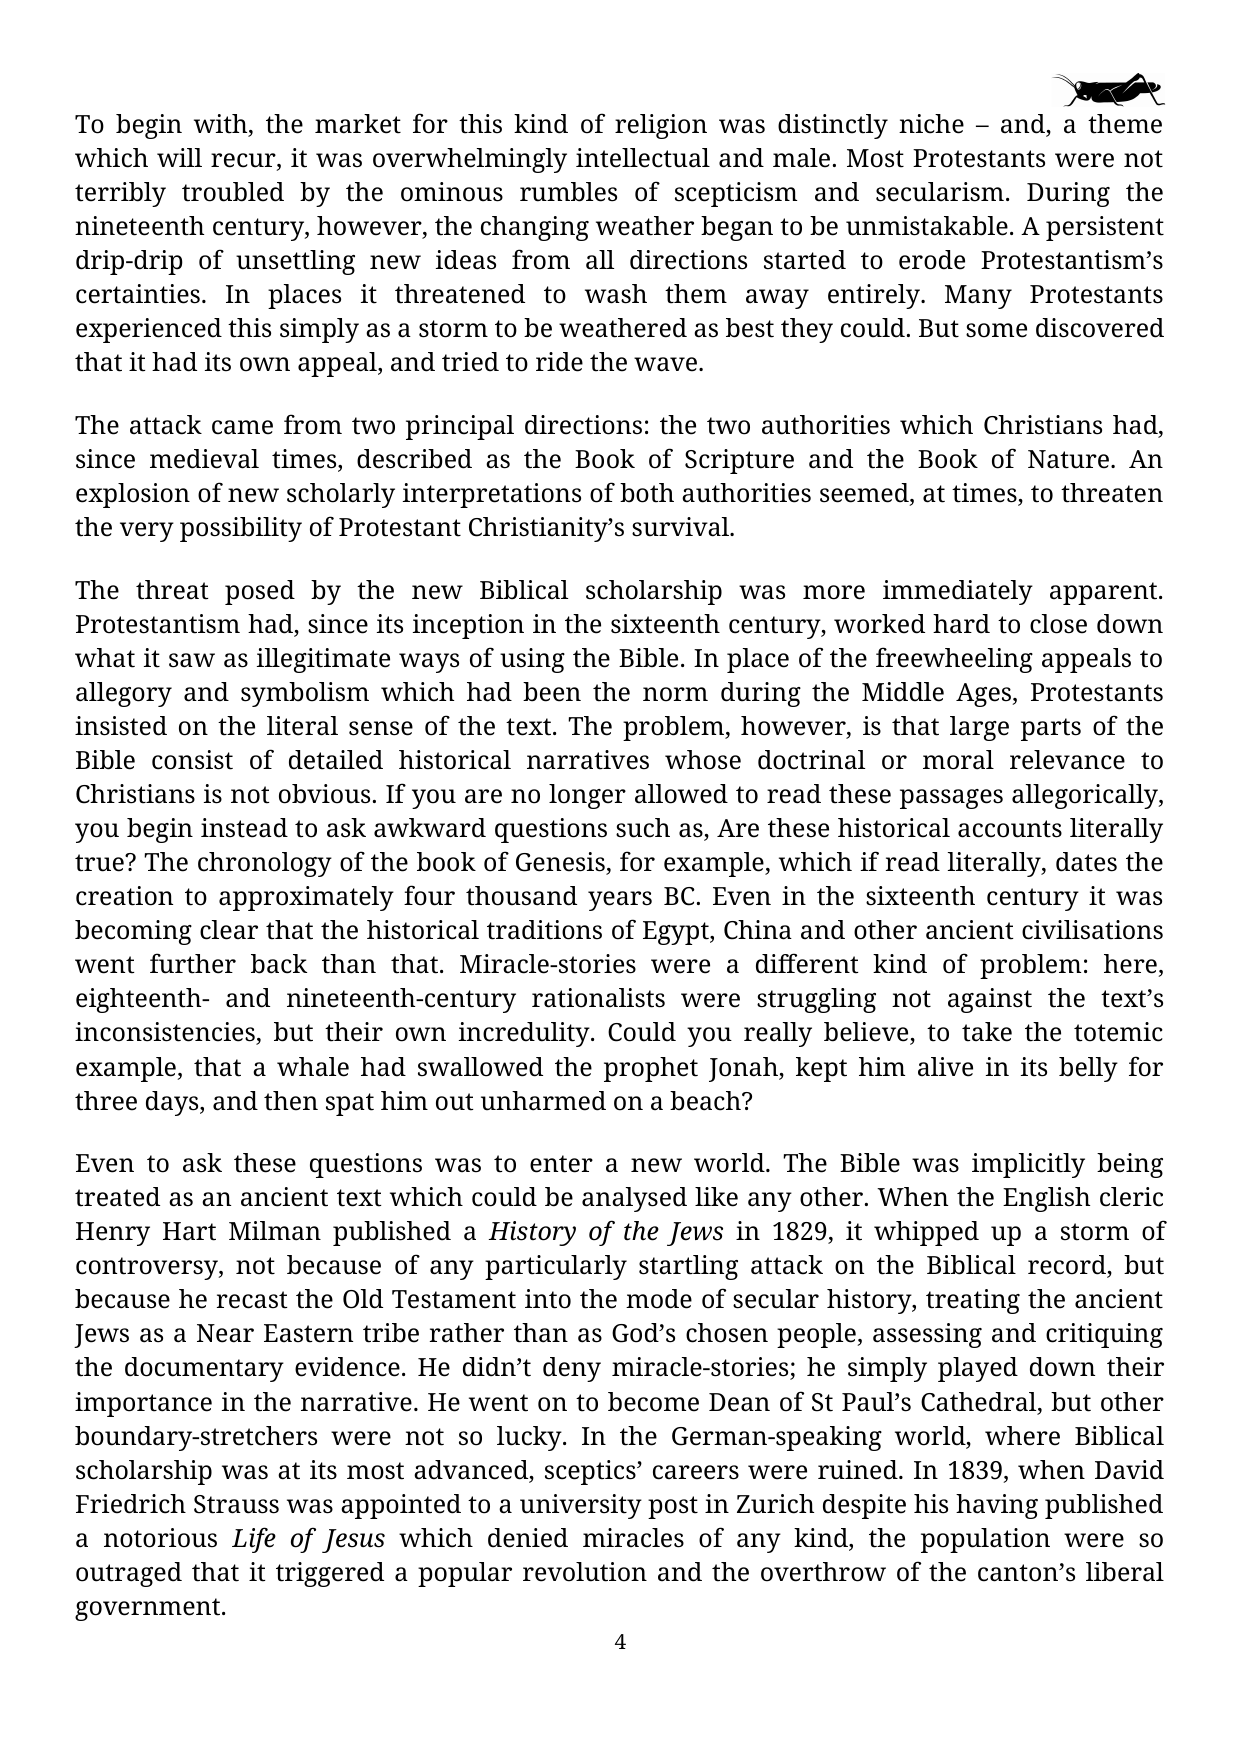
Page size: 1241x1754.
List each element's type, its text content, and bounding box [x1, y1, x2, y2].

text Even to ask these questions was to enter a new world. The Bible was implicitly being treated as an ancient text which could be analysed like any other. When the English cleric Henry Hart Milman published a History of the Jews in 1829, it whipped up a storm of controversy, not because of any particularly startling attack on the Biblical record, but because he recast the Old Testament into the mode of secular history, treating the ancient Jews as a Near Eastern tribe rather than as God’s chosen people, assessing and critiquing the documentary evidence. He didn’t deny miracle-stories; he simply played down their importance in the narrative. He went on to become Dean of St Paul’s Cathedral, but other boundary-stretchers were not so lucky. In the German-speaking world, where Biblical scholarship was at its most advanced, sceptics’ careers were ruined. In 1839, when David Friedrich Strauss was appointed to a university post in Zurich despite his having published a notorious Life of Jesus which denied miracles of any kind, the population were so outraged that it triggered a popular revolution and the overthrow of the canton’s liberal government. [75, 1146, 1165, 1623]
picture [1051, 73, 1166, 107]
text To begin with, the market for this kind of religion was distinctly niche – and, a theme which will recur, it was overwhelmingly intellectual and male. Most Protestants were not terribly troubled by the ominous rumbles of scepticism and secularism. During the nineteenth century, however, the changing weather began to be unmistakable. A persistent drip-drip of unsettling new ideas from all directions started to erode Protestantism’s certainties. In places it threatened to wash them away entirely. Many Protestants experienced this simply as a storm to be weathered as best they could. But some discovered that it had its own appeal, and tried to ride the wave. [75, 107, 1165, 379]
text The threat posed by the new Biblical scholarship was more immediately apparent. Protestantism had, since its inception in the sixteenth century, worked hard to close down what it saw as illegitimate ways of using the Bible. In place of the freewheeling appeals to allegory and symbolism which had been the norm during the Middle Ages, Protestants insisted on the literal sense of the text. The problem, however, is that large parts of the Bible consist of detailed historical narratives whose doctrinal or moral relevance to Christians is not obvious. If you are no longer allowed to read these passages allegorically, you begin instead to ask awkward questions such as, Are these historical accounts literally true? The chronology of the book of Genesis, for example, which if read literally, dates the creation to approximately four thousand years BC. Even in the sixteenth century it was becoming clear that the historical traditions of Egypt, China and other ancient civilisations went further back than that. Miracle-stories were a different kind of problem: here, eighteenth- and nineteenth-century rationalists were struggling not against the text’s inconsistencies, but their own incredulity. Could you really believe, to take the totemic example, that a whale had swallowed the prophet Jonah, kept him alive in its belly for three days, and then spat him out unharmed on a beach? [75, 572, 1165, 1117]
text The attack came from two principal directions: the two authorities which Christians had, since medieval times, described as the Book of Scripture and the Book of Nature. An explosion of new scholarly interpretations of both authorities seemed, at times, to threaten the very possibility of Protestant Christianity’s survival. [75, 408, 1165, 544]
